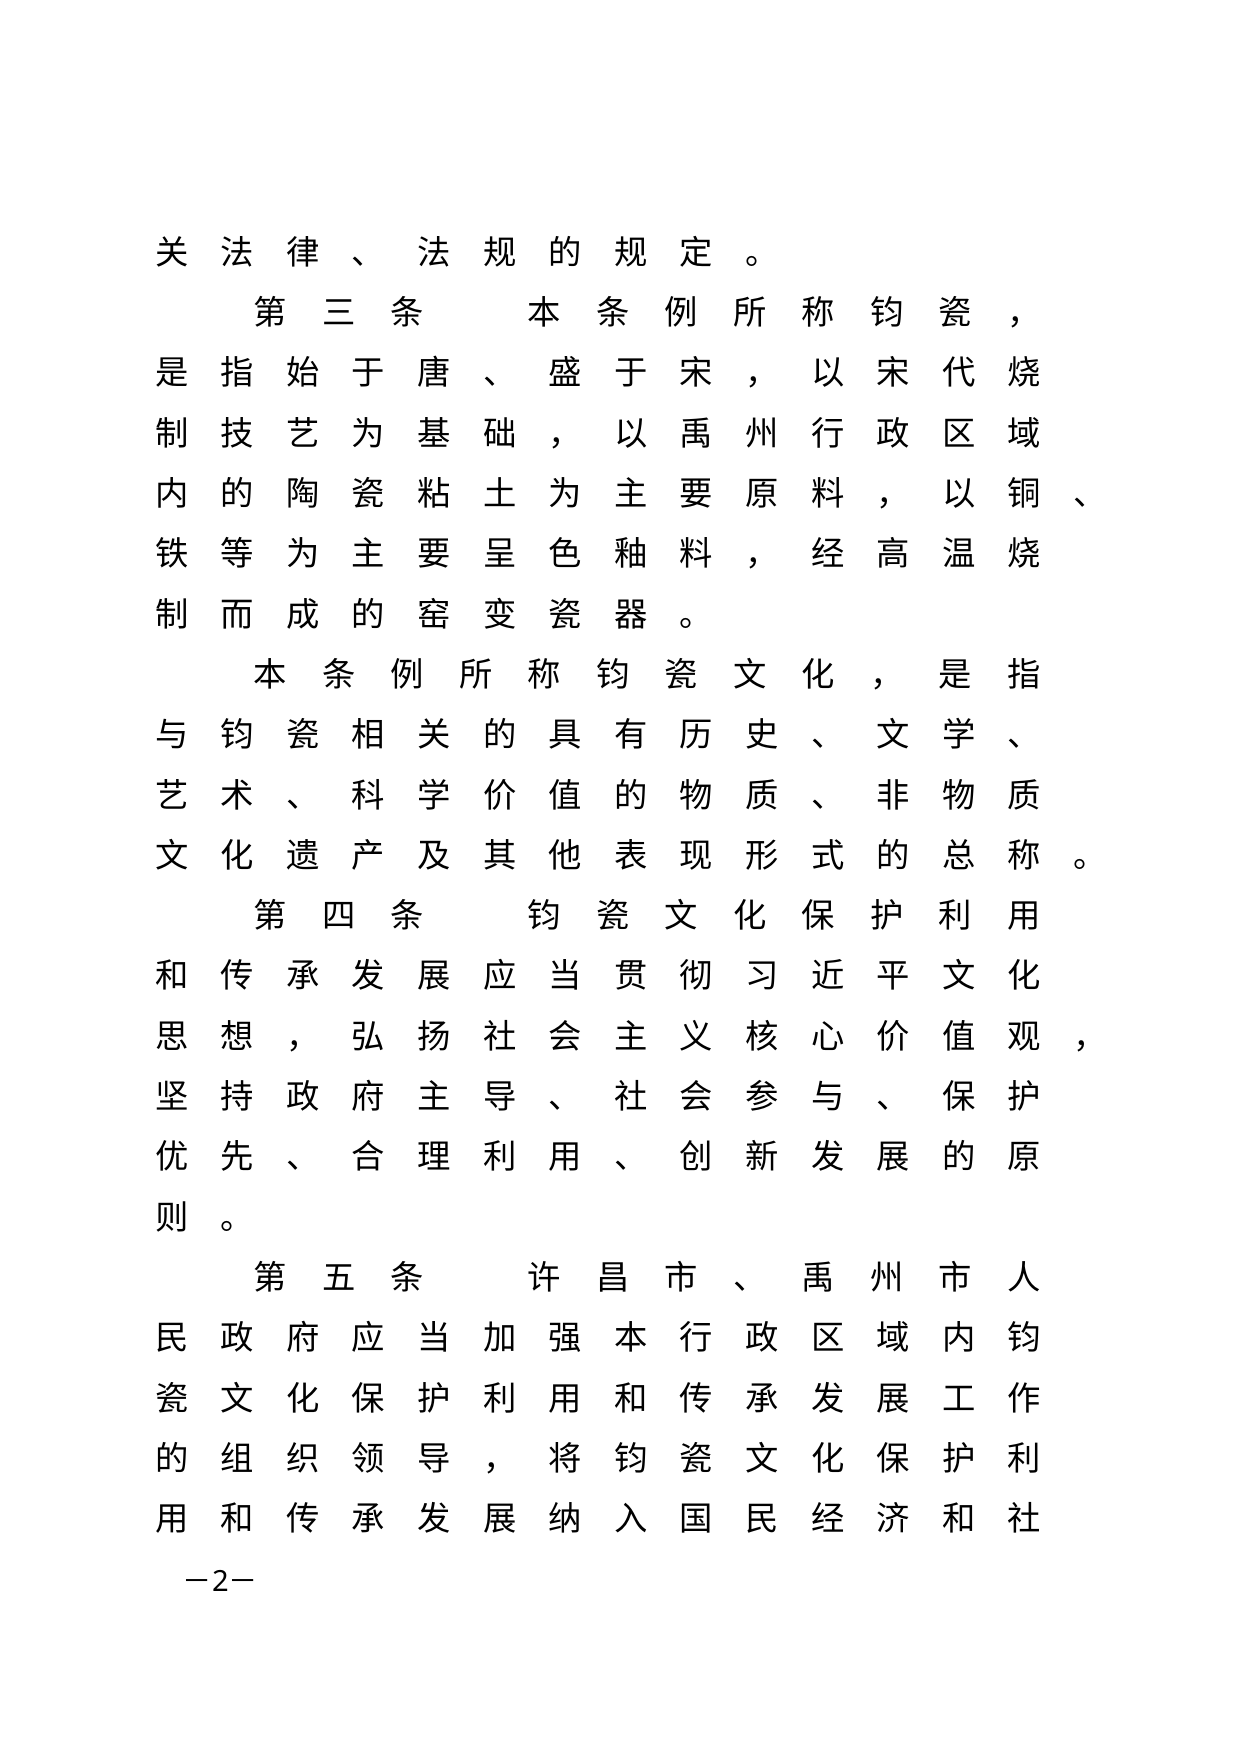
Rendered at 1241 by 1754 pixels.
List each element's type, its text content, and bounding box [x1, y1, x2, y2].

text 第四条 钧瓷文化保护利用和传承发展应当贯彻习近平文化思想，弘扬社会主义核心价值观，坚持政府主导、社会参与、保护优先、合理利用、创新发展的原则。 [155, 883, 1073, 1245]
text 第三条 本条例所称钧瓷，是指始于唐、盛于宋，以宋代烧制技艺为基础，以禹州行政区域内的陶瓷粘土为主要原料，以铜、铁等为主要呈色釉料，经高温烧制而成的窑变瓷器。 [155, 280, 1073, 642]
text 本条例未作规定的，适用有关法律、法规的规定。 [155, 219, 1073, 280]
text 第五条 许昌市、禹州市人民政府应当加强本行政区域内钧瓷文化保护利用和传承发展工作的组织领导，将钧瓷文化保护利用和传承发展纳入国民经济和社会发展规划，所需经费列入本级财政预算。 [155, 1245, 1073, 1546]
text 本条例所称钧瓷文化，是指与钧瓷相关的具有历史、文学、艺术、科学价值的物质、非物质文化遗产及其他表现形式的总称。 [155, 642, 1073, 883]
